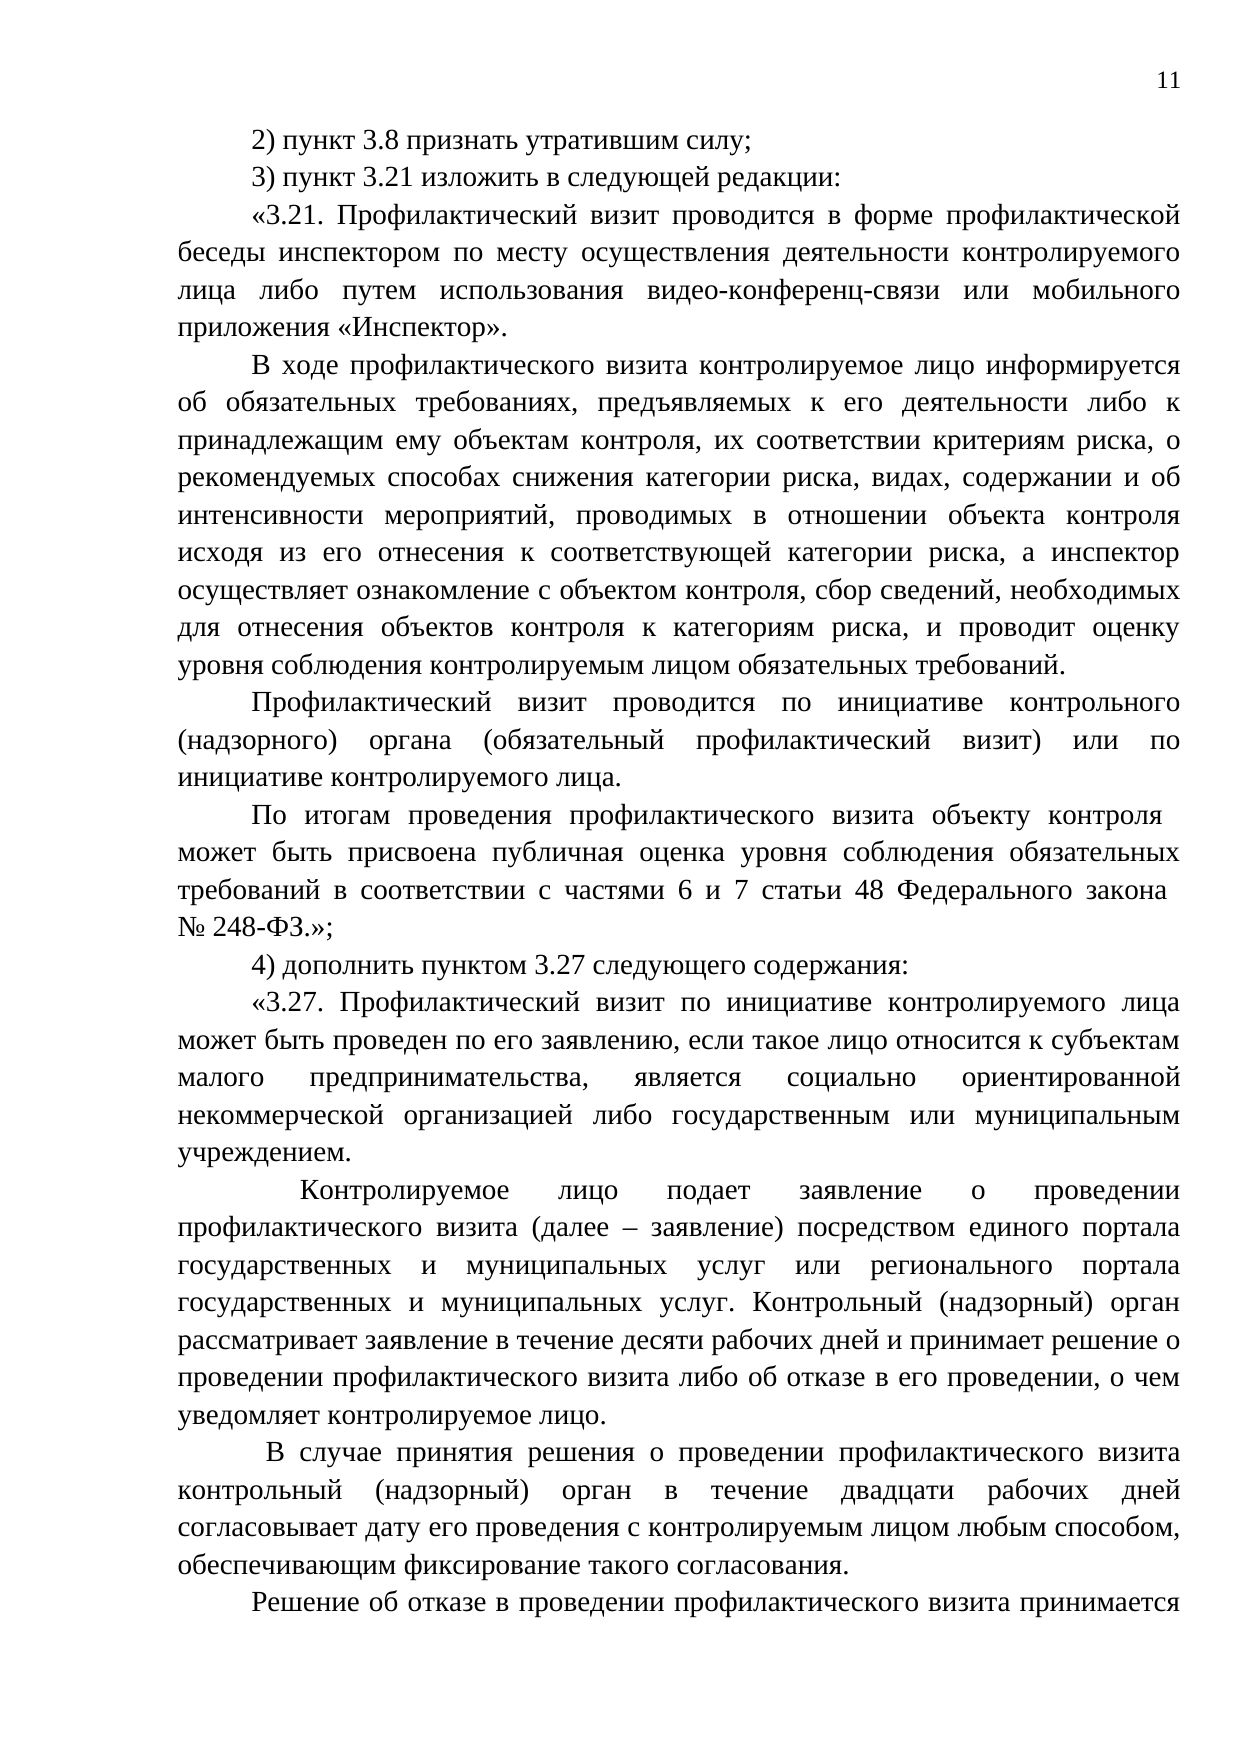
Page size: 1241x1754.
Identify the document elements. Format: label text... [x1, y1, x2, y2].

text 3) пункт 3.21 изложить в следующей редакции: [177, 156, 1181, 193]
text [177, 1581, 1181, 1618]
text По итогам проведения профилактического визита объекту контроля может быть присвоена публичная оценка уровня соблюдения обязательных требований в соответствии с частями 6 и 7 статьи 48 Федерального закона № 248-ФЗ.»; [177, 793, 1181, 943]
text В случае принятия решения о проведении профилактического визита контрольный (надзорный) орган в течение двадцати рабочих дней согласовывает дату его проведения с контролируемым лицом любым способом, обеспечивающим фиксирование такого согласования. [177, 1431, 1181, 1581]
text «3.27. Профилактический визит по инициативе контролируемого лица может быть проведен по его заявлению, если такое лицо относится к субъектам малого предпринимательства, является социально ориентированной некоммерческой организацией либо государственным или муниципальным учреждением. [177, 981, 1181, 1168]
text «3.21. Профилактический визит проводится в форме профилактической беседы инспектором по месту осуществления деятельности контролируемого лица либо путем использования видео-конференц-связи или мобильного приложения «Инспектор». [177, 193, 1181, 343]
text В ходе профилактического визита контролируемое лицо информируется об обязательных требованиях, предъявляемых к его деятельности либо к принадлежащим ему объектам контроля, их соответствии критериям риска, о рекомендуемых способах снижения категории риска, видах, содержании и об интенсивности мероприятий, проводимых в отношении объекта контроля исходя из его отнесения к соответствующей категории риска, а инспектор осуществляет ознакомление с объектом контроля, сбор сведений, необходимых для отнесения объектов контроля к категориям риска, и проводит оценку уровня соблюдения контролируемым лицом обязательных требований. [177, 343, 1181, 681]
text Контролируемое лицо подает заявление о проведении профилактического визита (далее – заявление) посредством единого портала государственных и муниципальных услуг или регионального портала государственных и муниципальных услуг. Контрольный (надзорный) орган рассматривает заявление в течение десяти рабочих дней и принимает решение о проведении профилактического визита либо об отказе в его проведении, о чем уведомляет контролируемое лицо. [177, 1168, 1181, 1431]
text 2) пункт 3.8 признать утратившим силу; [177, 118, 1181, 156]
text Профилактический визит проводится по инициативе контрольного (надзорного) органа (обязательный профилактический визит) или по инициативе контролируемого лица. [177, 681, 1181, 793]
text 4) дополнить пунктом 3.27 следующего содержания: [177, 943, 1181, 981]
